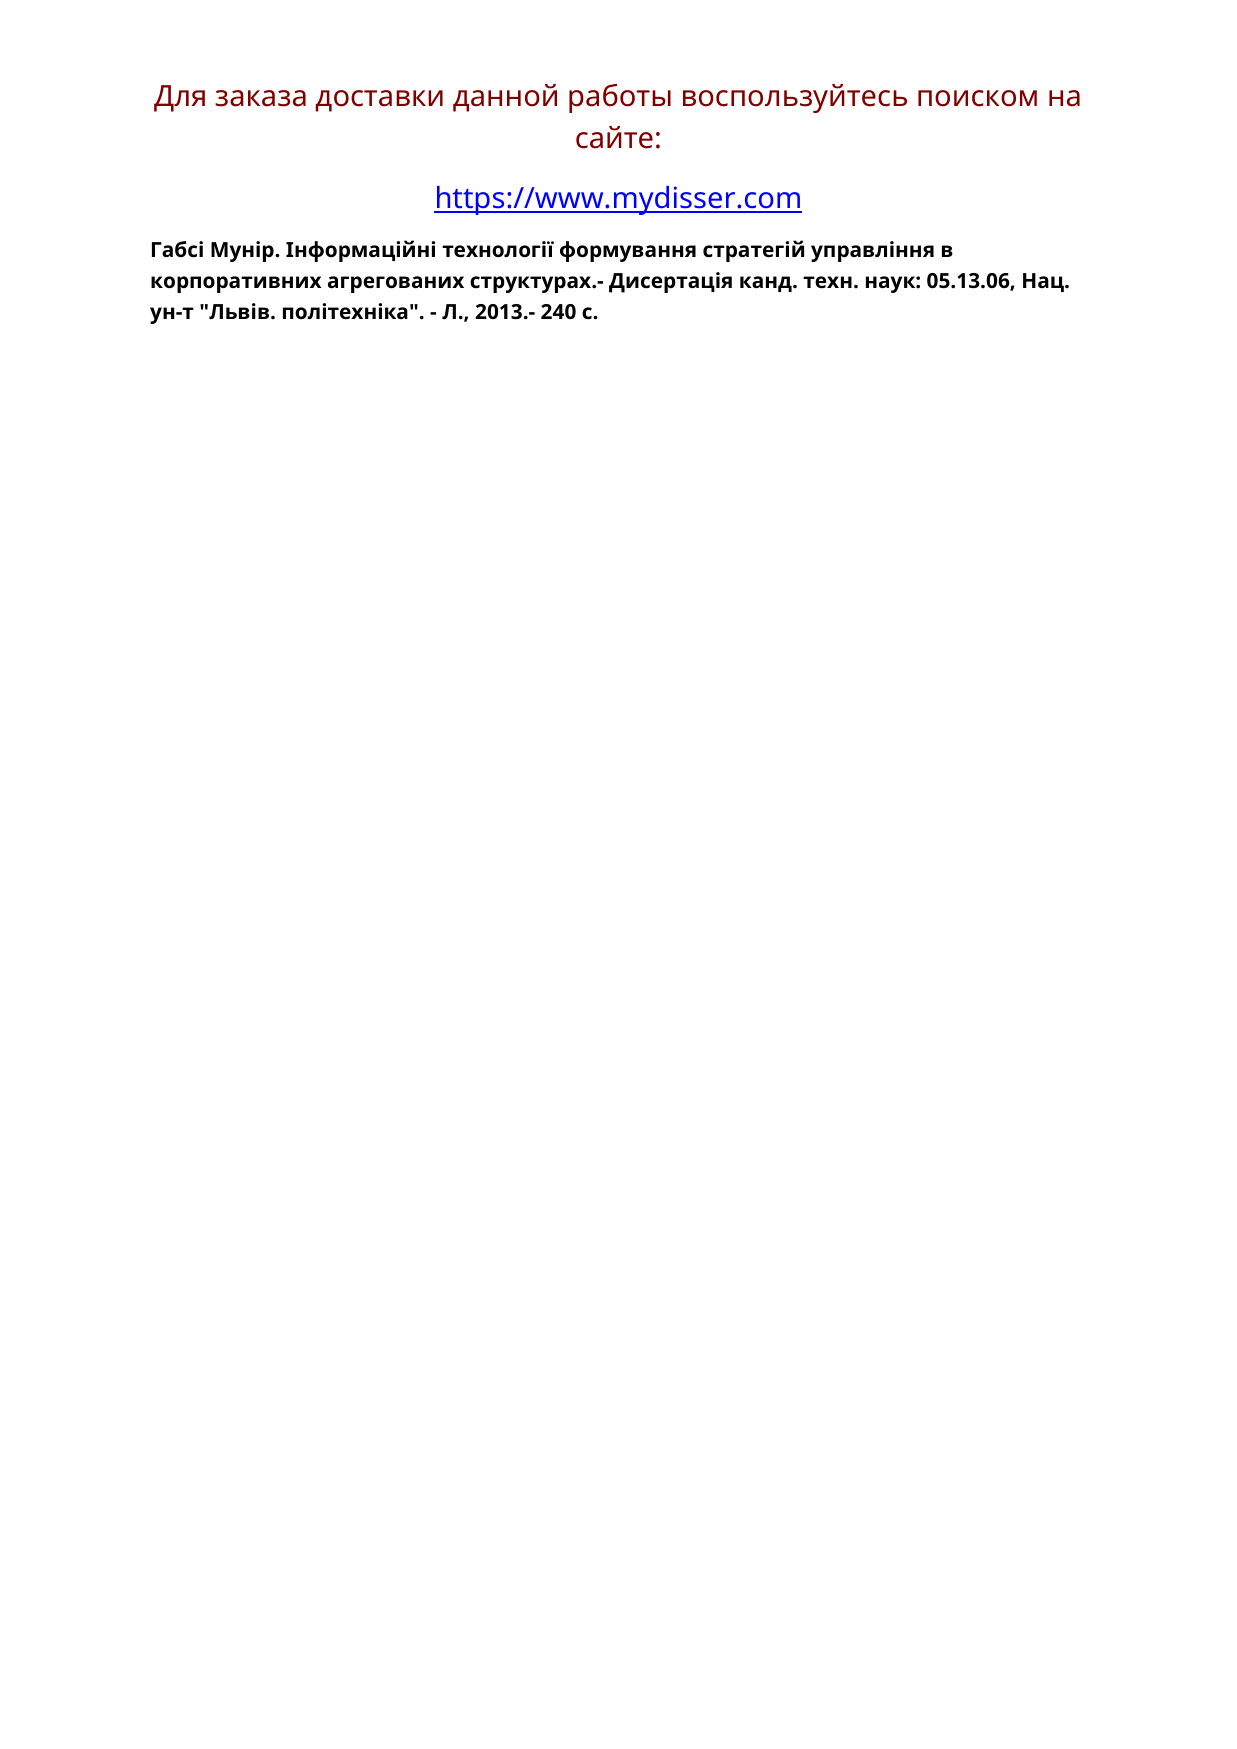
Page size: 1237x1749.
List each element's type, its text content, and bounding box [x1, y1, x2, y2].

text Габсі Мунір. Інформаційні технології формування стратегій управління в корпоративних агрегованих структурах.- Дисертація канд. техн. наук: 05.13.06, Нац. ун-т "Львів. політехніка". - Л., 2013.- 240 с. [150, 236, 1086, 325]
